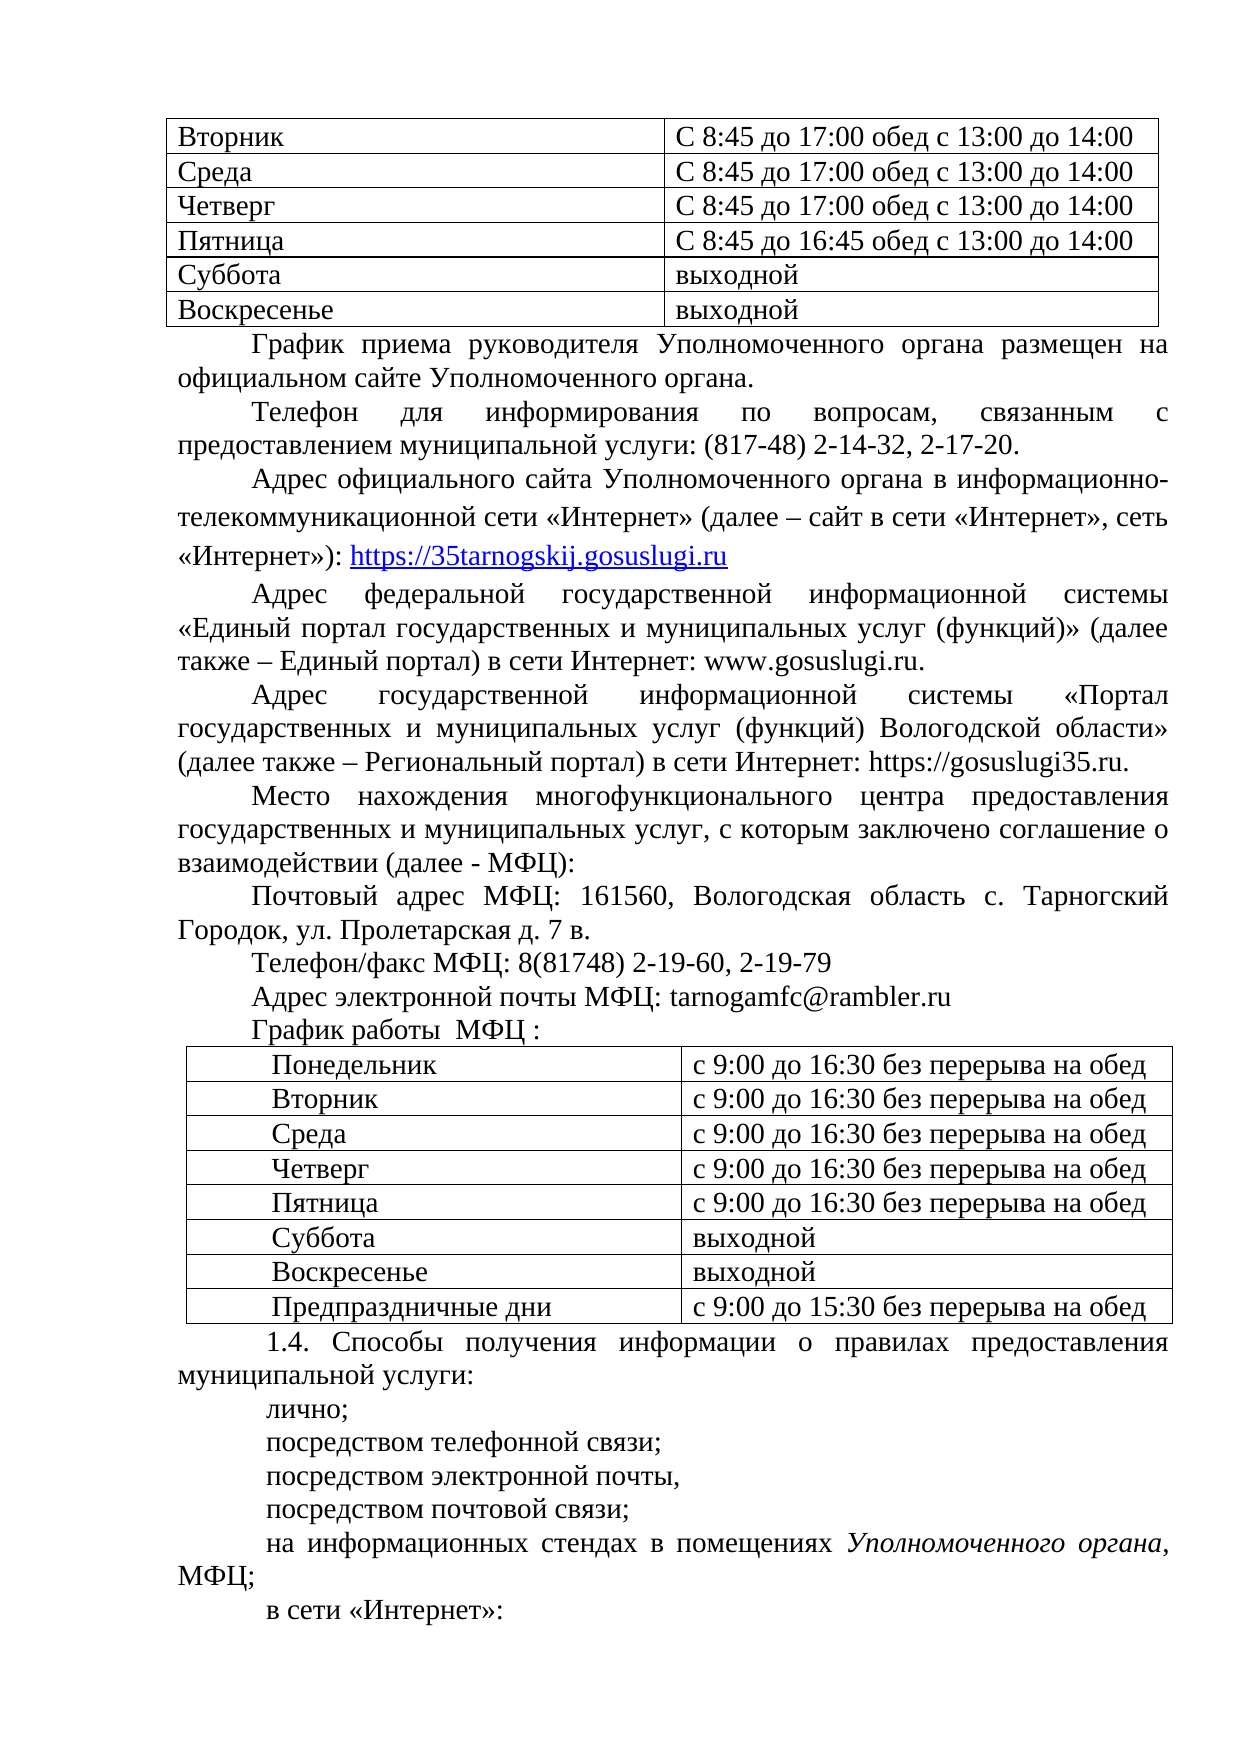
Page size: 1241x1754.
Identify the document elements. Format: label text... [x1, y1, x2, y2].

table_cell Пятница [187, 1185, 681, 1219]
table_cell С 8:45 до 17:00 обед с 13:00 до 14:00 [665, 188, 1158, 222]
text Адрес электронной почты МФЦ: tarnogamfc@rambler.ru [177, 979, 1169, 1012]
table_cell С 8:45 до 17:00 обед с 13:00 до 14:00 [665, 154, 1158, 187]
table_header Понедельник [187, 1047, 681, 1081]
text посредством почтовой связи; [177, 1491, 1169, 1525]
text Телефон/факс МФЦ: 8(81748) 2-19-60, 2-19-79 [177, 945, 1169, 979]
text Адрес официального сайта Уполномоченного органа в информационно-телекоммуникационной сети «Интернет» (далее – сайт в сети «Интернет», сеть «Интернет»): https://35tarnogskij.gosuslugi.ru [177, 461, 1169, 571]
table_cell С 8:45 до 16:45 обед с 13:00 до 14:00 [665, 223, 1158, 256]
text График приема руководителя Уполномоченного органа размещен на официальном сайте Уполномоченного органа. [177, 327, 1169, 394]
text на информационных стендах в помещениях Уполномоченного органа, МФЦ; [177, 1525, 1169, 1592]
table_cell с 9:00 до 16:30 без перерыва на обед [682, 1151, 1172, 1184]
table_cell выходной [682, 1255, 1172, 1288]
text Место нахождения многофункционального центра предоставления государственных и муниципальных услуг, с которым заключено соглашение о взаимодействии (далее - МФЦ): [177, 778, 1169, 878]
text Телефон для информирования по вопросам, связанным с предоставлением муниципальной услуги: (817-48) 2-14-32, 2-17-20. [177, 394, 1169, 461]
table_cell выходной [665, 292, 1158, 326]
table_cell Вторник [187, 1082, 681, 1115]
table_cell Суббота [187, 1220, 681, 1253]
table_cell Пятница [167, 223, 664, 256]
table_cell Воскресенье [187, 1255, 681, 1288]
table_cell Четверг [167, 188, 664, 222]
table_cell С 8:45 до 17:00 обед с 13:00 до 14:00 [665, 119, 1158, 153]
table_cell Суббота [167, 258, 664, 291]
table_cell выходной [682, 1220, 1172, 1253]
table_cell Среда [167, 154, 664, 187]
text посредством электронной почты, [177, 1458, 1169, 1491]
table_cell с 9:00 до 16:30 без перерыва на обед [682, 1082, 1172, 1115]
table_cell Среда [187, 1116, 681, 1150]
table_cell Четверг [187, 1151, 681, 1184]
text Почтовый адрес МФЦ: 161560, Вологодская область с. Тарногский Городок, ул. Пролетарская д. 7 в. [177, 878, 1169, 945]
text 1.4. Способы получения информации о правилах предоставления муниципальной услуги: [177, 1324, 1169, 1391]
text Адрес федеральной государственной информационной системы «Единый портал государственных и муниципальных услуг (функций)» (далее также – Единый портал) в сети Интернет: www.gosuslugi.ru. [177, 576, 1169, 677]
table_cell Вторник [167, 119, 664, 153]
text График работы МФЦ : [177, 1012, 1169, 1046]
table_header с 9:00 до 16:30 без перерыва на обед [682, 1047, 1172, 1081]
table_cell с 9:00 до 16:30 без перерыва на обед [682, 1116, 1172, 1150]
table_cell Воскресенье [167, 292, 664, 326]
table_cell Предпраздничные дни [187, 1289, 681, 1323]
table_cell с 9:00 до 15:30 без перерыва на обед [682, 1289, 1172, 1323]
table_cell с 9:00 до 16:30 без перерыва на обед [682, 1185, 1172, 1219]
text посредством телефонной связи; [177, 1424, 1169, 1458]
table_cell выходной [665, 258, 1158, 291]
text лично; [177, 1391, 1169, 1424]
text Адрес государственной информационной системы «Портал государственных и муниципальных услуг (функций) Вологодской области» (далее также – Региональный портал) в сети Интернет: https://gosuslugi35.ru. [177, 677, 1169, 778]
text в сети «Интернет»: [177, 1592, 1169, 1626]
